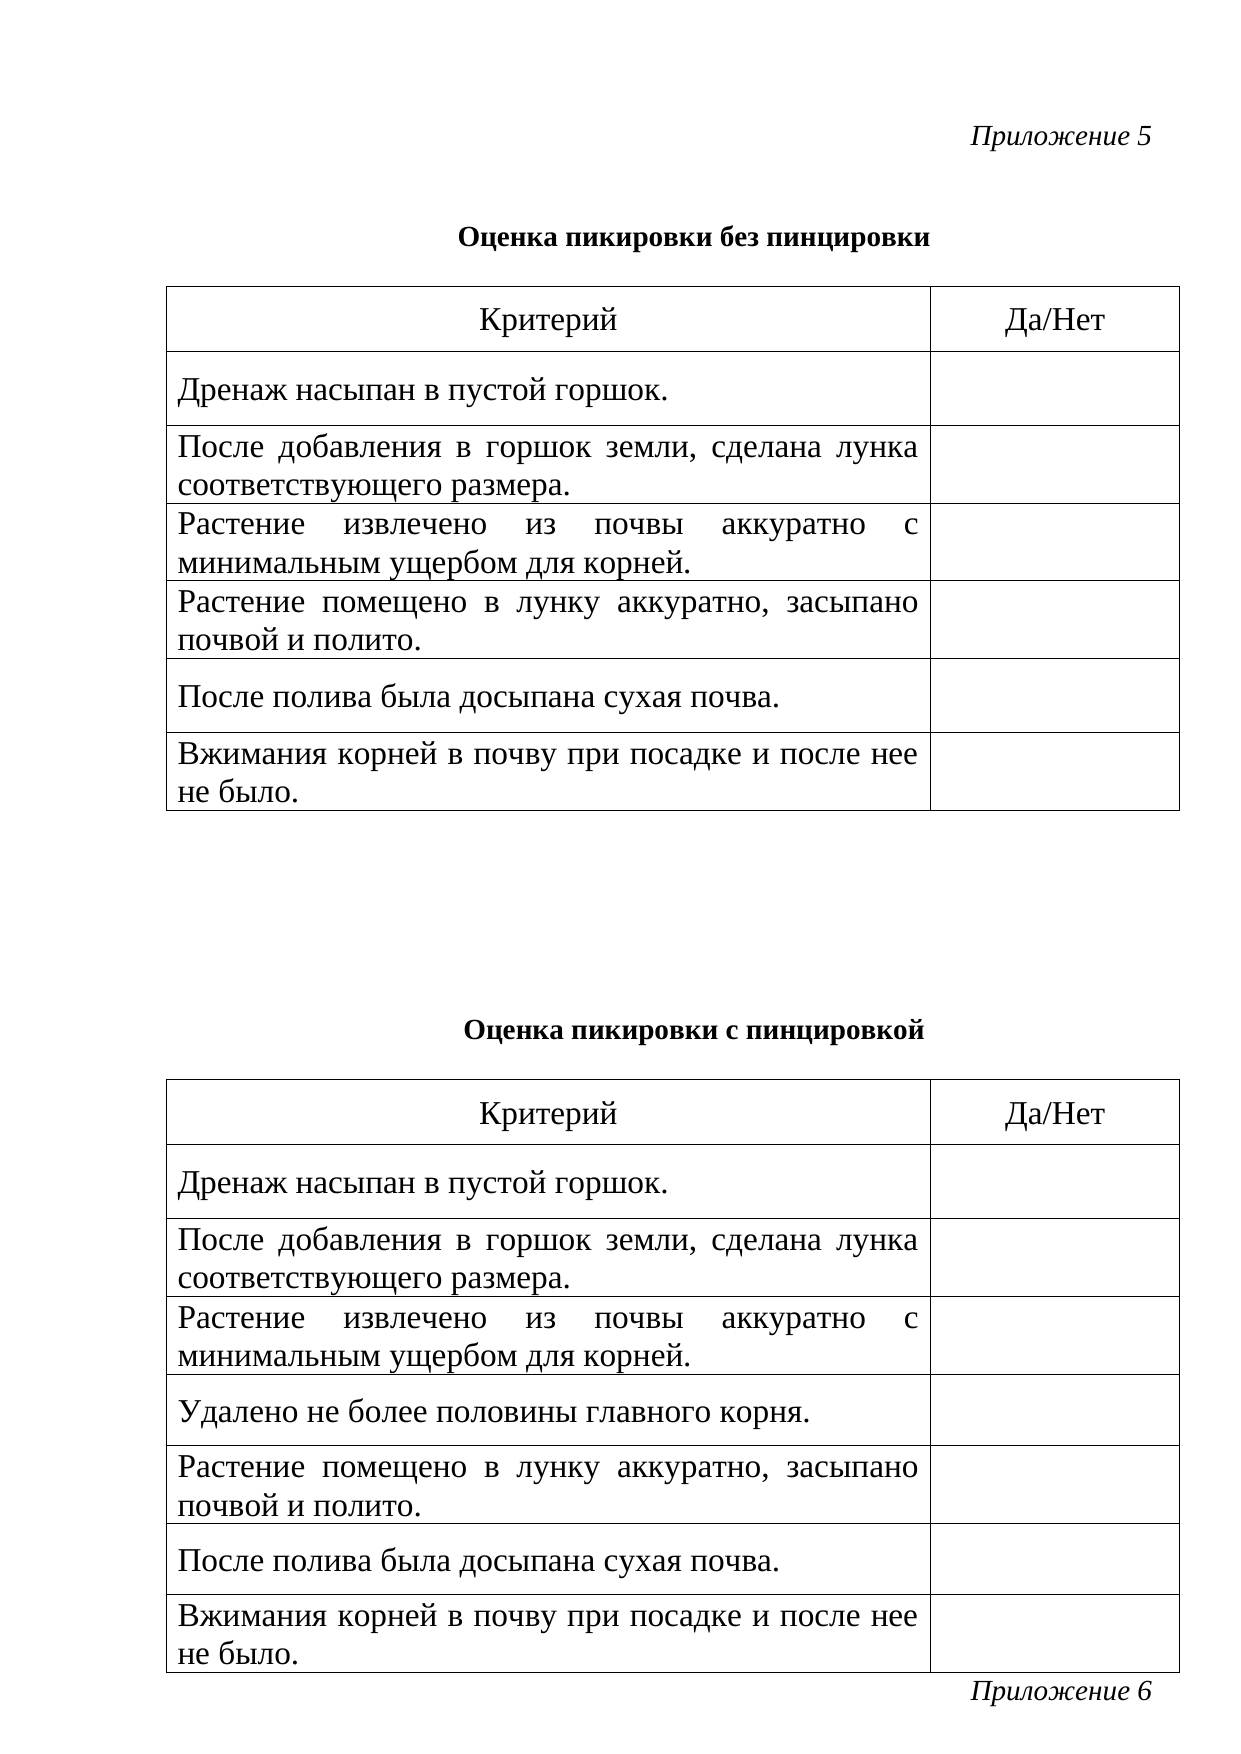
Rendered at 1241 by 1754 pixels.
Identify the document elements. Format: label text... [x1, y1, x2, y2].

table_header Критерий [167, 287, 930, 351]
table_cell [931, 1297, 1179, 1374]
table_cell [931, 1595, 1179, 1672]
table_cell Удалено не более половины главного корня. [167, 1375, 930, 1445]
table_cell [931, 1375, 1179, 1445]
table_cell [931, 1145, 1179, 1218]
table_cell После полива была досыпана сухая почва. [167, 659, 930, 732]
table_cell Вжимания корней в почву при посадке и после нее не было. [167, 733, 930, 810]
table_cell Растение помещено в лунку аккуратно, засыпано почвой и полито. [167, 581, 930, 658]
table_cell [931, 1446, 1179, 1523]
table_cell Дренаж насыпан в пустой горшок. [167, 352, 930, 425]
table_header Да/Нет [931, 1080, 1179, 1144]
table_cell После добавления в горшок земли, сделана лунка соответствующего размера. [167, 426, 930, 502]
text Приложение 6 [177, 1673, 1152, 1706]
table_cell [931, 581, 1179, 658]
table_cell Растение извлечено из почвы аккуратно с минимальным ущербом для корней. [167, 1297, 930, 1374]
text Приложение 5 [177, 118, 1152, 152]
table_cell [931, 352, 1179, 425]
table_cell [931, 659, 1179, 732]
table_header Критерий [167, 1080, 930, 1144]
table_cell После добавления в горшок земли, сделана лунка соответствующего размера. [167, 1219, 930, 1296]
table_cell [931, 733, 1179, 810]
table_cell После полива была досыпана сухая почва. [167, 1524, 930, 1594]
table_cell Вжимания корней в почву при посадке и после нее не было. [167, 1595, 930, 1672]
table_cell [931, 1524, 1179, 1594]
table_cell [931, 1219, 1179, 1296]
table_cell Растение извлечено из почвы аккуратно с минимальным ущербом для корней. [167, 504, 930, 580]
table_cell Дренаж насыпан в пустой горшок. [167, 1145, 930, 1218]
text Оценка пикировки с пинцировкой [177, 1012, 1152, 1046]
table_cell [931, 504, 1179, 580]
table_header Да/Нет [931, 287, 1179, 351]
table_cell [931, 426, 1179, 502]
text Оценка пикировки без пинцировки [177, 219, 1152, 252]
table_cell Растение помещено в лунку аккуратно, засыпано почвой и полито. [167, 1446, 930, 1523]
